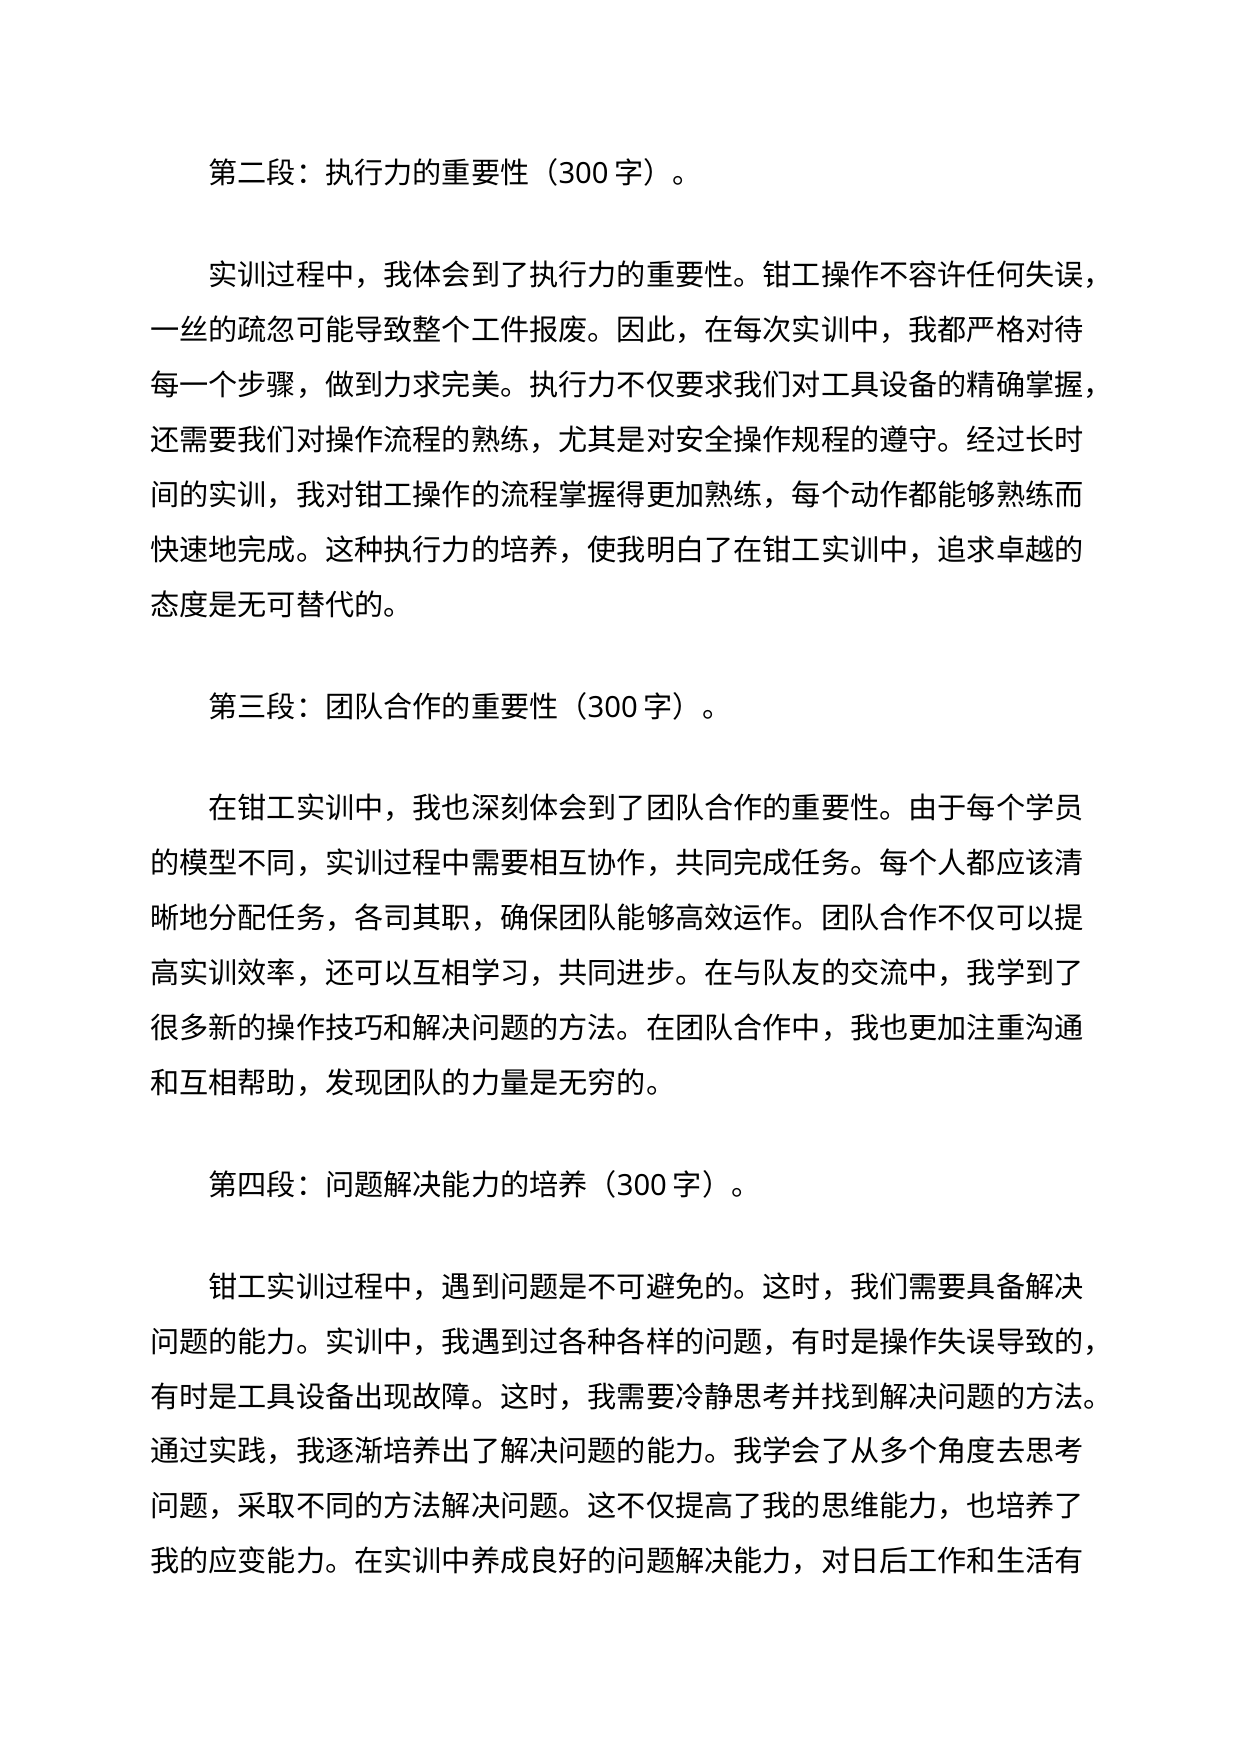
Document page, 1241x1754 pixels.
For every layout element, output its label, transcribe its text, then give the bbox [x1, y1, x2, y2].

text 第四段：问题解决能力的培养（300字）。 [150, 1161, 1090, 1204]
text 在钳工实训中，我也深刻体会到了团队合作的重要性。由于每个学员的模型不同，实训过程中需要相互协作，共同完成任务。每个人都应该清晰地分配任务，各司其职，确保团队能够高效运作。团队合作不仅可以提高实训效率，还可以互相学习，共同进步。在与队友的交流中，我学到了很多新的操作技巧和解决问题的方法。在团队合作中，我也更加注重沟通和互相帮助，发现团队的力量是无穷的。 [150, 785, 1090, 1102]
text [150, 1263, 1090, 1580]
text 第二段：执行力的重要性（300字）。 [150, 150, 1090, 192]
text 实训过程中，我体会到了执行力的重要性。钳工操作不容许任何失误，一丝的疏忽可能导致整个工件报废。因此，在每次实训中，我都严格对待每一个步骤，做到力求完美。执行力不仅要求我们对工具设备的精确掌握，还需要我们对操作流程的熟练，尤其是对安全操作规程的遵守。经过长时间的实训，我对钳工操作的流程掌握得更加熟练，每个动作都能够熟练而快速地完成。这种执行力的培养，使我明白了在钳工实训中，追求卓越的态度是无可替代的。 [150, 252, 1090, 624]
text 第三段：团队合作的重要性（300字）。 [150, 683, 1090, 726]
